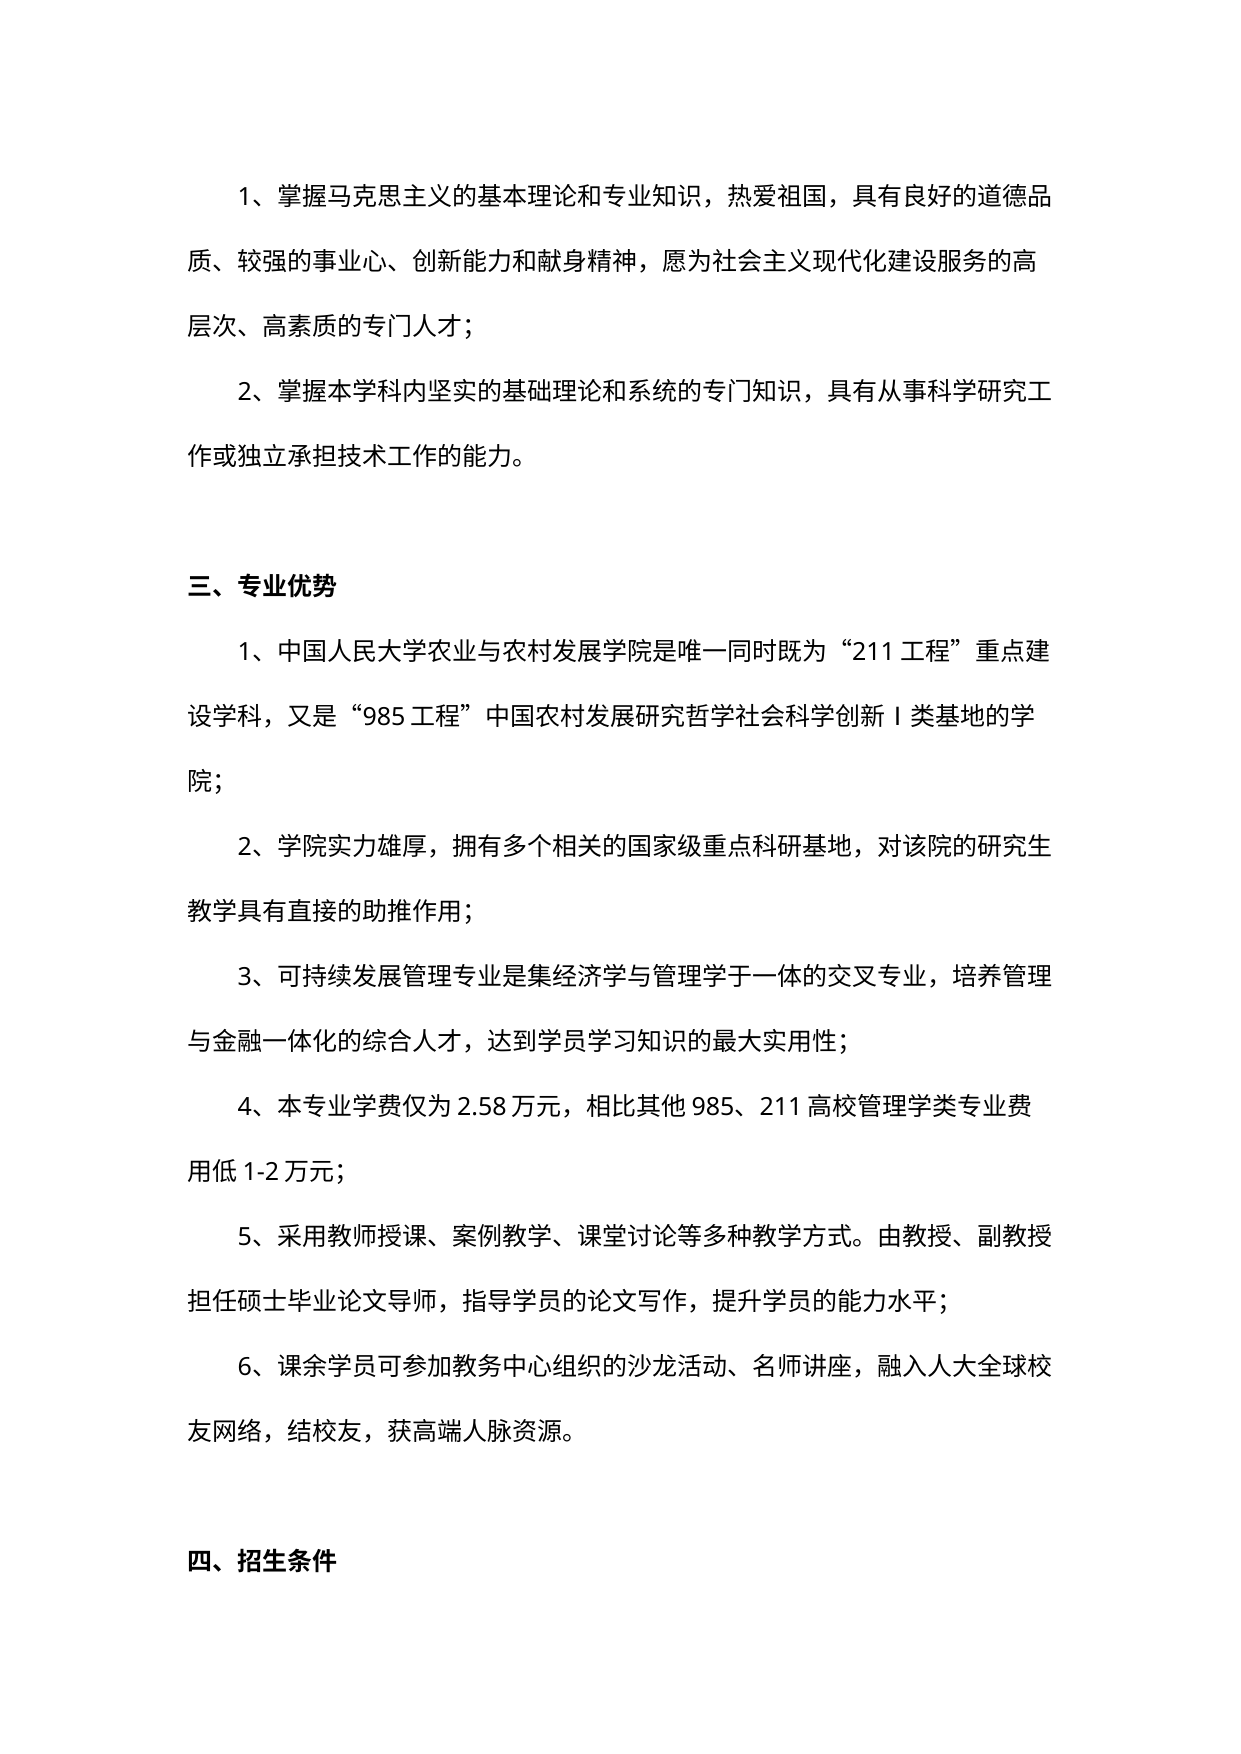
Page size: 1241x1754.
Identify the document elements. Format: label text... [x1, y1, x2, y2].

text 6、课余学员可参加教务中心组织的沙龙活动、名师讲座，融入人大全球校友网络，结校友，获高端人脉资源。 [187, 1332, 1053, 1462]
text 3、可持续发展管理专业是集经济学与管理学于一体的交叉专业，培养管理与金融一体化的综合人才，达到学员学习知识的最大实用性； [187, 942, 1053, 1072]
text 1、中国人民大学农业与农村发展学院是唯一同时既为“211工程”重点建设学科，又是“985工程”中国农村发展研究哲学社会科学创新Ⅰ类基地的学院； [187, 617, 1053, 812]
text 2、学院实力雄厚，拥有多个相关的国家级重点科研基地，对该院的研究生教学具有直接的助推作用； [187, 812, 1053, 942]
text 2、掌握本学科内坚实的基础理论和系统的专门知识，具有从事科学研究工作或独立承担技术工作的能力。 [187, 357, 1053, 487]
text 1、掌握马克思主义的基本理论和专业知识，热爱祖国，具有良好的道德品质、较强的事业心、创新能力和献身精神，愿为社会主义现代化建设服务的高层次、高素质的专门人才； [187, 162, 1053, 357]
text 4、本专业学费仅为2.58万元，相比其他985、211高校管理学类专业费用低1-2万元； [187, 1072, 1053, 1202]
text 三、专业优势 [187, 552, 1053, 617]
text 5、采用教师授课、案例教学、课堂讨论等多种教学方式。由教授、副教授担任硕士毕业论文导师，指导学员的论文写作，提升学员的能力水平； [187, 1202, 1053, 1332]
text 四、招生条件 [187, 1527, 1053, 1592]
